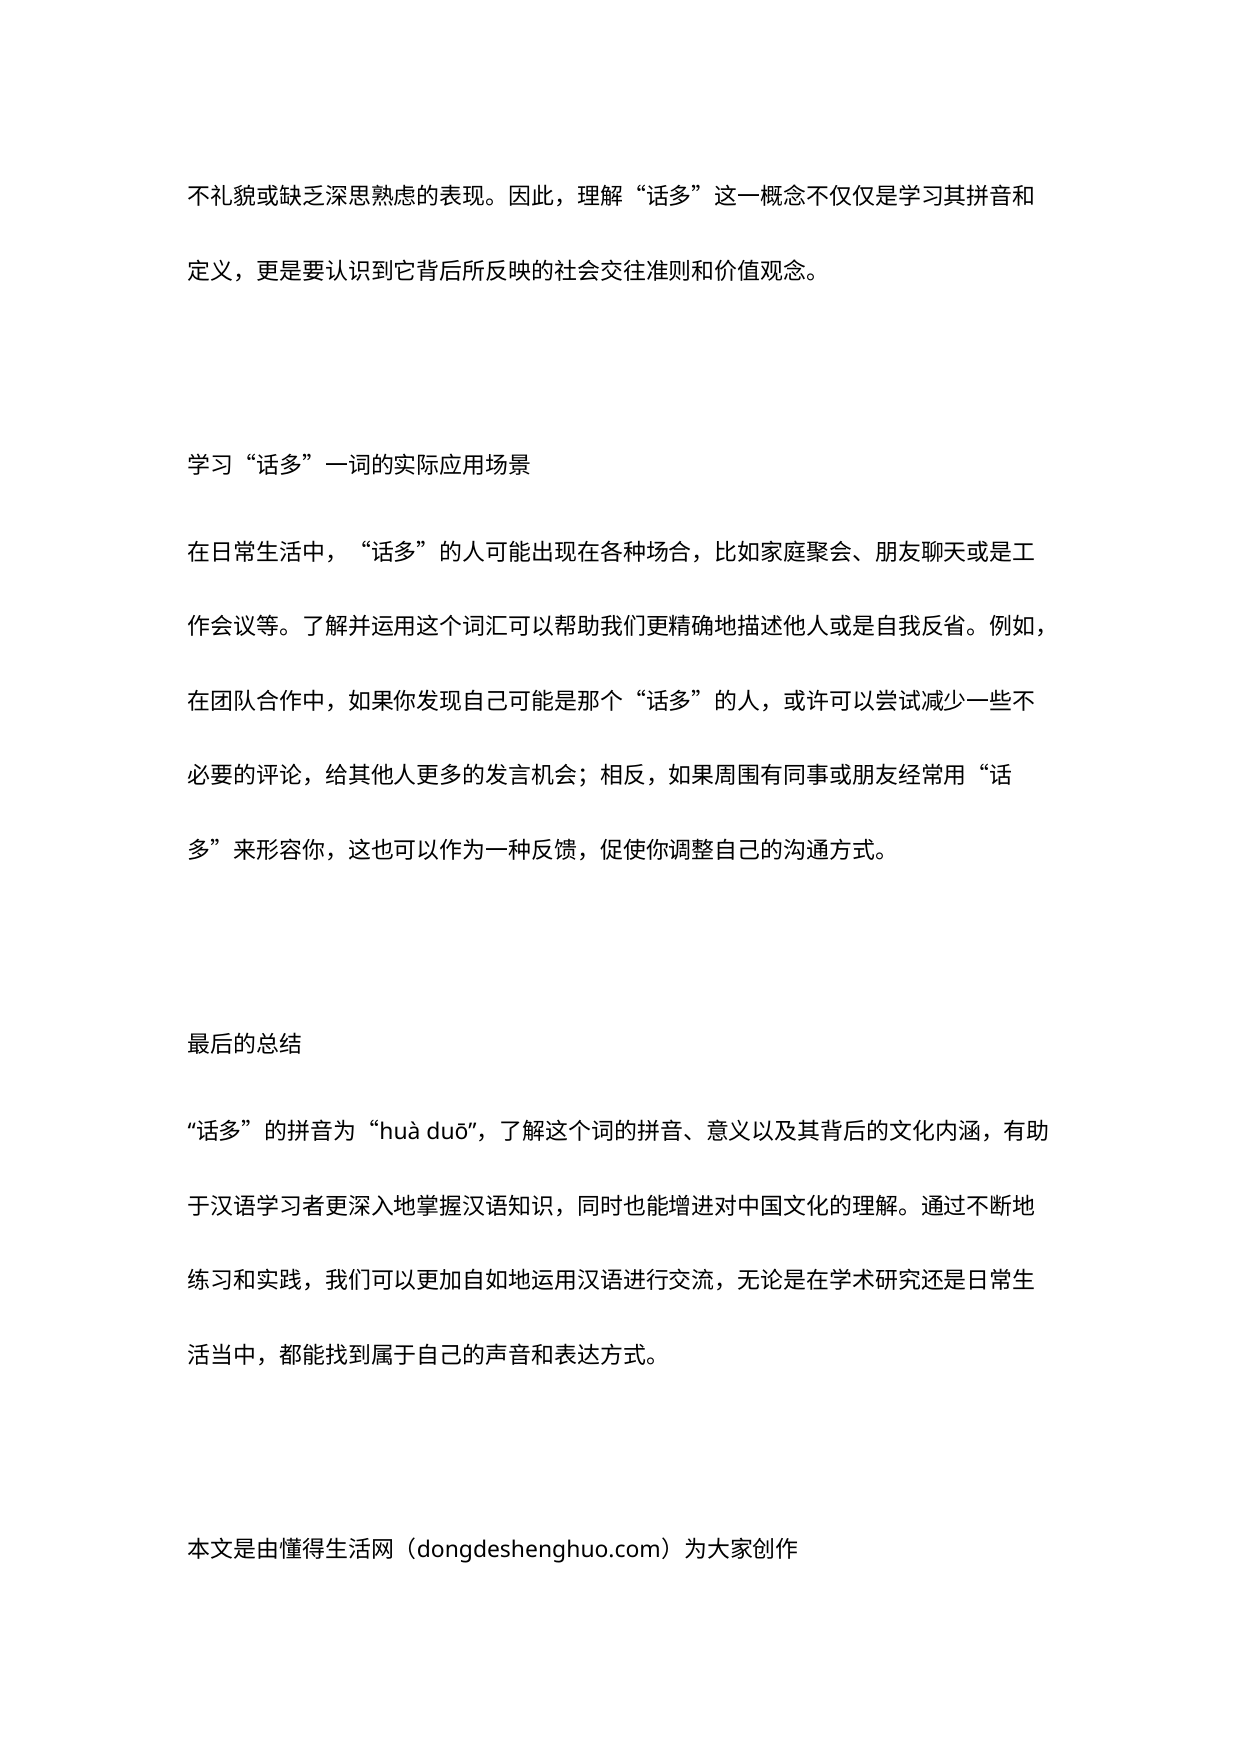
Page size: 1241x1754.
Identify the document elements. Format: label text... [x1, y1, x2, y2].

text 本文是由懂得生活网（dongdeshenghuo.com）为大家创作 [187, 1515, 1053, 1580]
text 最后的总结 [187, 1011, 1053, 1076]
text 在日常生活中，“话多”的人可能出现在各种场合，比如家庭聚会、朋友聊天或是工作会议等。了解并运用这个词汇可以帮助我们更精确地描述他人或是自我反省。例如，在团队合作中，如果你发现自己可能是那个“话多”的人，或许可以尝试减少一些不必要的评论，给其他人更多的发言机会；相反，如果周围有同事或朋友经常用“话多”来形容你，这也可以作为一种反馈，促使你调整自己的沟通方式。 [187, 517, 1053, 881]
text 学习“话多”一词的实际应用场景 [187, 431, 1053, 496]
text “话多”的拼音为“huà duō”，了解这个词的拼音、意义以及其背后的文化内涵，有助于汉语学习者更深入地掌握汉语知识，同时也能增进对中国文化的理解。通过不断地练习和实践，我们可以更加自如地运用汉语进行交流，无论是在学术研究还是日常生活当中，都能找到属于自己的声音和表达方式。 [187, 1097, 1053, 1386]
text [187, 162, 1053, 302]
